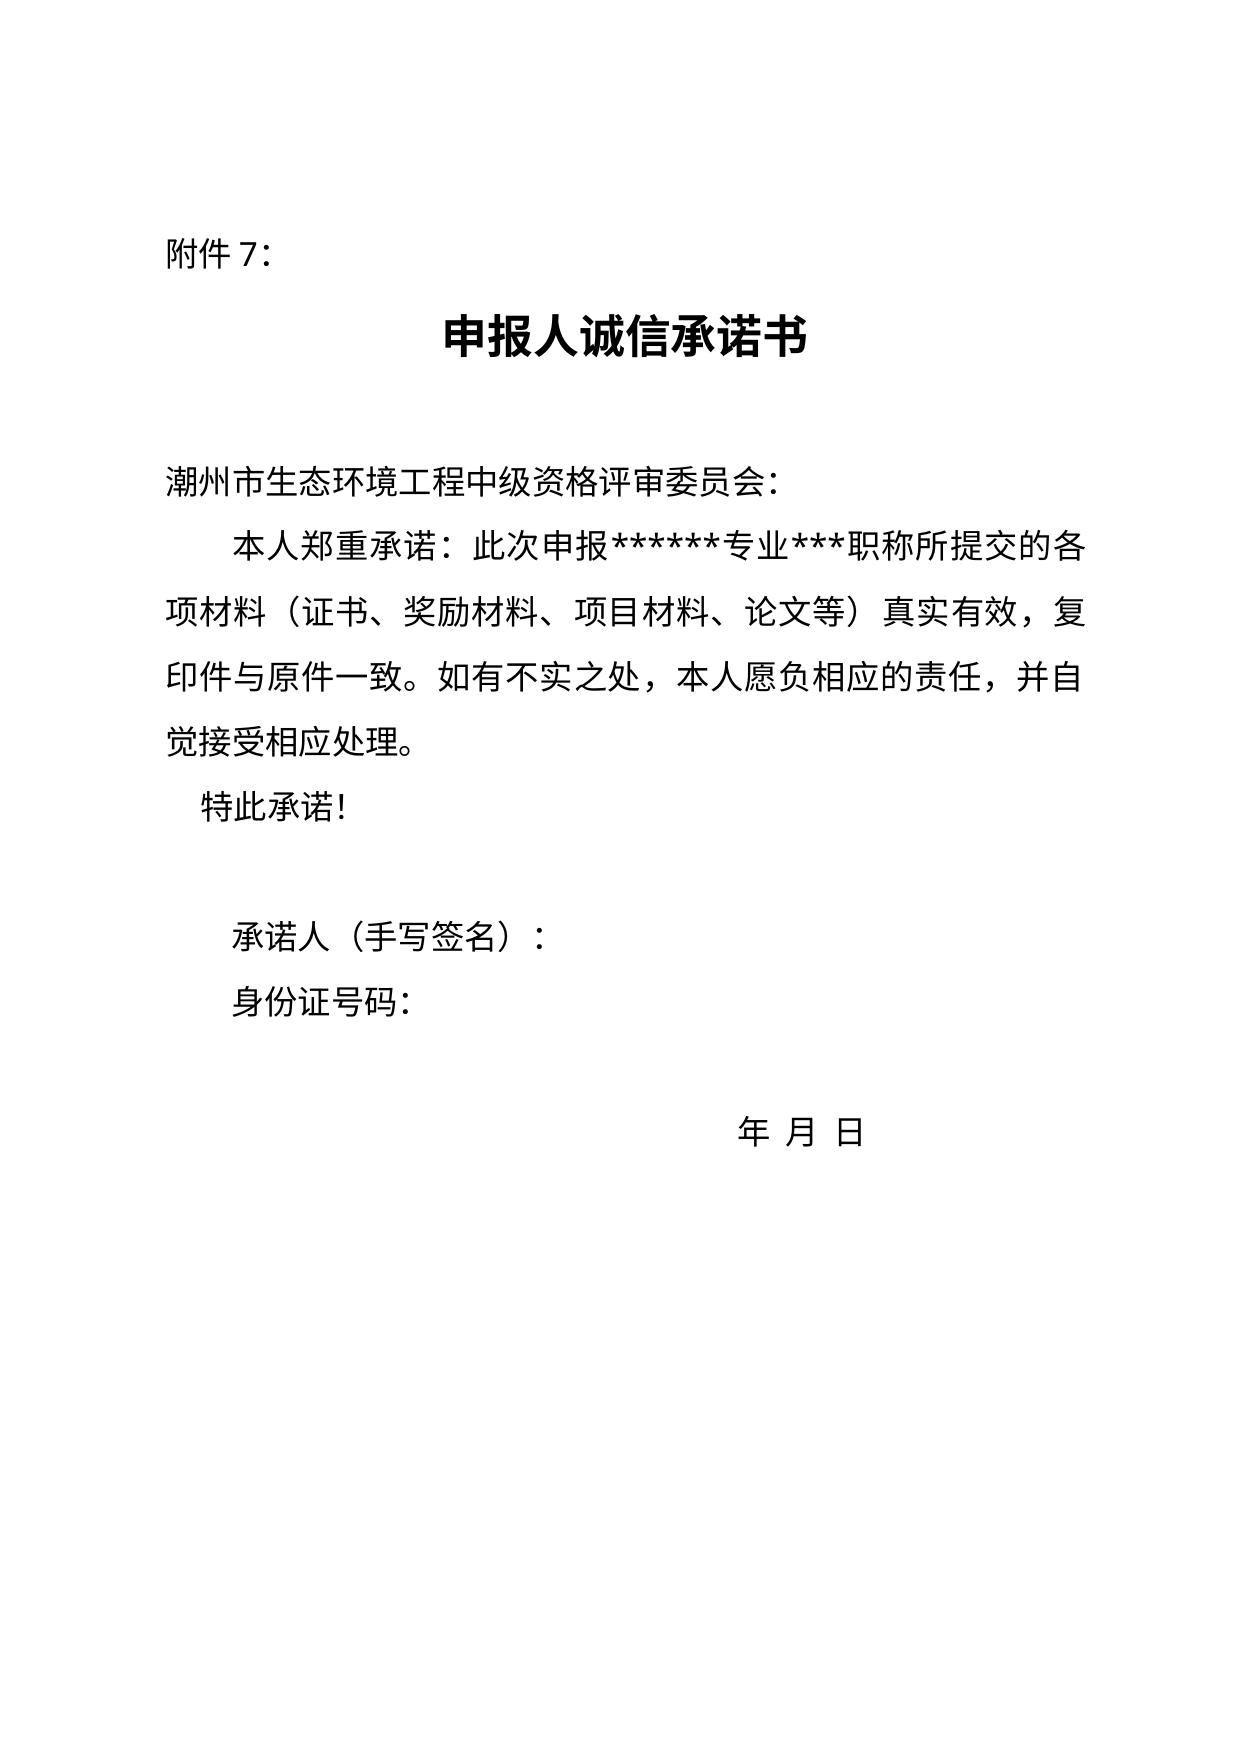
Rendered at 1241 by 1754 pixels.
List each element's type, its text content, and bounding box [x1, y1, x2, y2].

text 本人郑重承诺：此次申报******专业***职称所提交的各项材料（证书、奖励材料、项目材料、论文等）真实有效，复印件与原件一致。如有不实之处，本人愿负相应的责任，并自觉接受相应处理。 [165, 512, 1087, 772]
text 潮州市生态环境工程中级资格评审委员会： [165, 447, 1087, 512]
text 申报人诚信承诺书 [165, 284, 1087, 382]
text 附件7： [165, 219, 1087, 284]
text 年 月 日 [537, 1097, 1087, 1162]
text 承诺人（手写签名）： [231, 902, 1087, 967]
text 特此承诺！ [165, 772, 1087, 837]
text 身份证号码： [231, 967, 1087, 1032]
